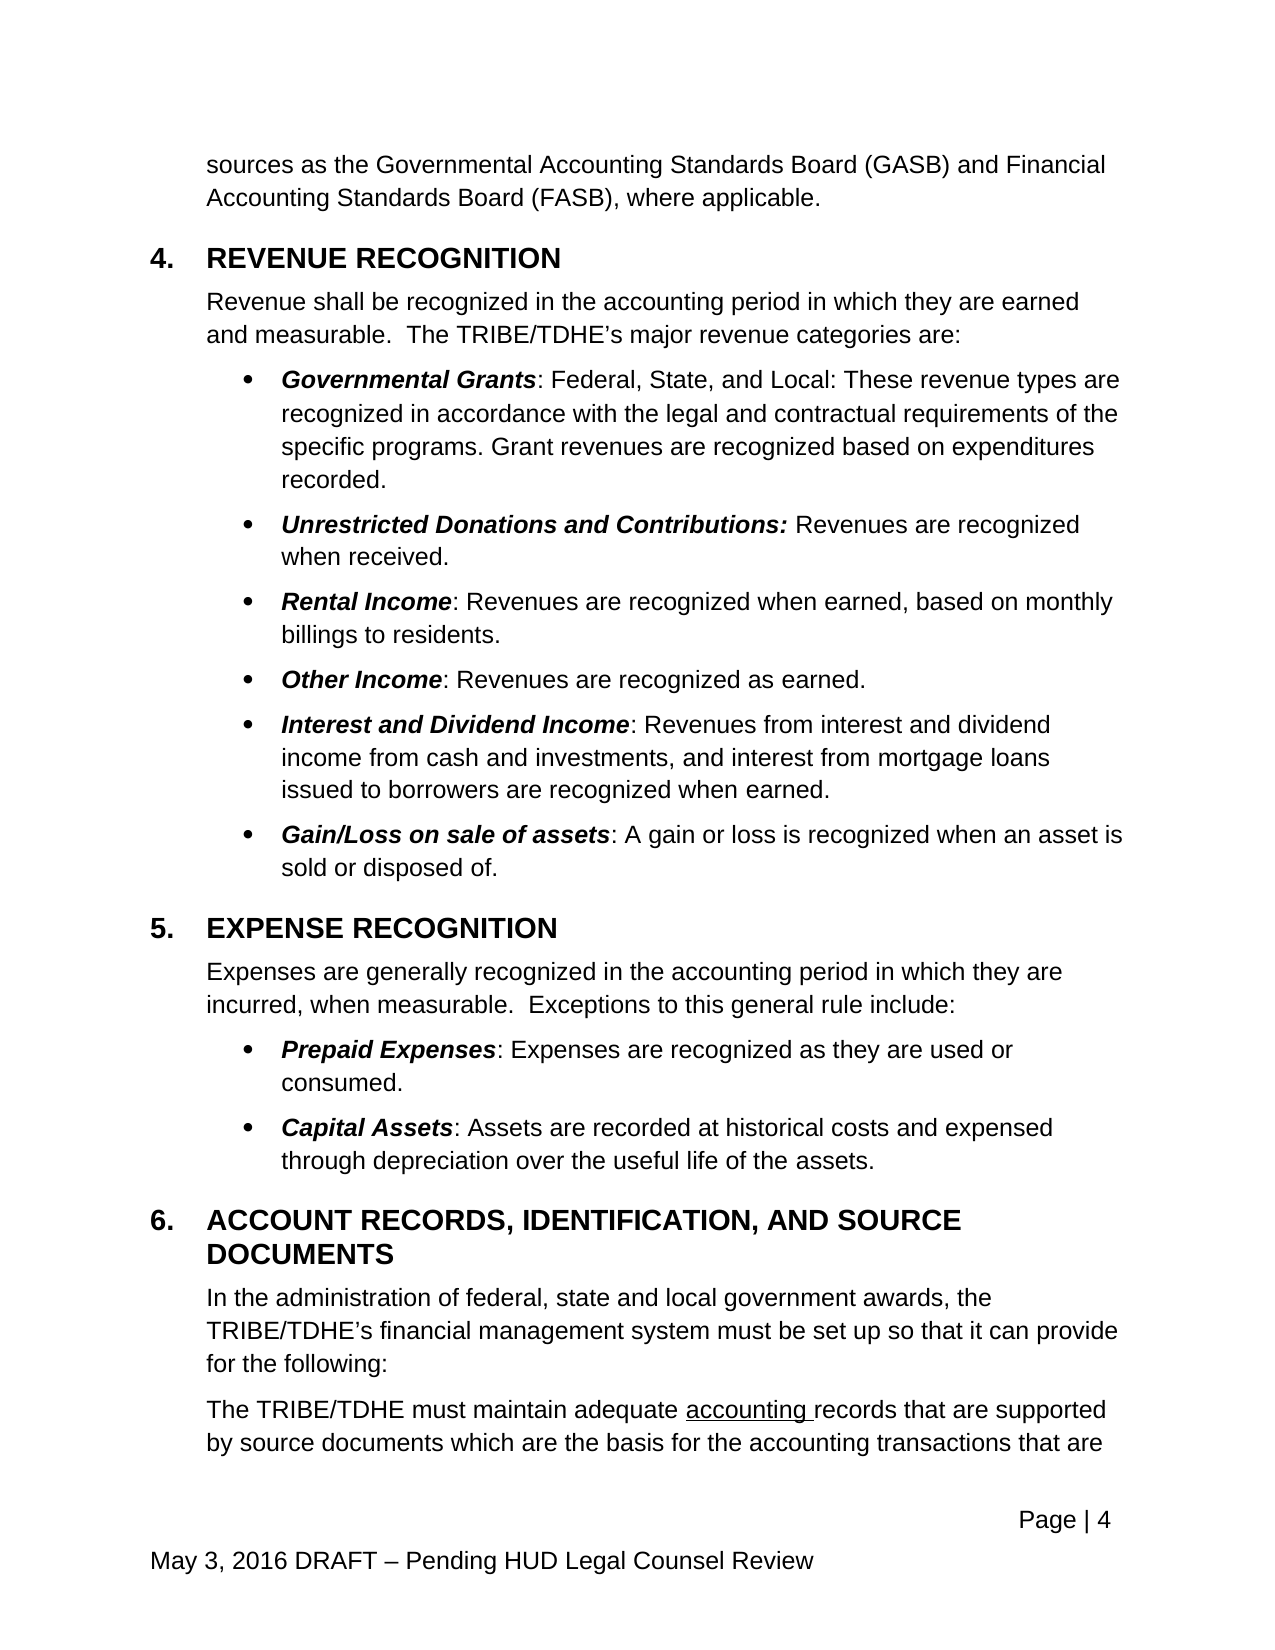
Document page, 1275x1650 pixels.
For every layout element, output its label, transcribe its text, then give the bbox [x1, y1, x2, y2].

list Prepaid Expenses: Expenses are recognized as they are used or consumed. [244, 1035, 1014, 1096]
list Unrestricted Donations and Contributions: Revenues are recognized when received. [244, 510, 1087, 571]
list Interest and Dividend Income: Revenues from interest and dividend income from cash and investments, and interest from mortgage loans issued to borrowers are recognized when earned. [244, 710, 1052, 804]
subtitle ACCOUNT RECORDS, IDENTIFICATION, AND SOURCE DOCUMENTS [150, 1203, 965, 1270]
list Other Income: Revenues are recognized as earned. [244, 665, 1135, 694]
list Rental Income: Revenues are recognized when earned, based on monthly billings to residents. [244, 587, 1114, 649]
list Capital Assets: Assets are recorded at historical costs and expensed through depreciation over the useful life of the assets. [244, 1113, 1054, 1174]
text The TRIBE/TDHE must maintain adequate accounting records that are supported by source documents which are the basis for the accounting transactions that are [206, 1394, 1109, 1456]
text In the administration of federal, state and local government awards, the TRIBE/TDHE’s financial management system must be set up so that it can provide for the following: [206, 1283, 1121, 1378]
subtitle EXPENSE RECOGNITION [150, 911, 1135, 944]
list Governmental Grants: Federal, State, and Local: These revenue types are recognized in accordance with the legal and contractual requirements of the specific programs. Grant revenues are recognized based on expenditures recorded. [244, 365, 1121, 493]
text Expenses are generally recognized in the accounting period in which they are incurred, when measurable. Exceptions to this general rule include: [206, 957, 1066, 1018]
text sources as the Governmental Accounting Standards Board (GASB) and Financial Accounting Standards Board (FASB), where applicable. [206, 150, 1109, 212]
list Gain/Loss on sale of assets: A gain or loss is recognized when an asset is sold or disposed of. [244, 821, 1124, 882]
subtitle REVENUE RECOGNITION [150, 241, 1135, 274]
text Revenue shall be recognized in the accounting period in which they are earned and measurable. The TRIBE/TDHE’s major revenue categories are: [206, 287, 1083, 349]
